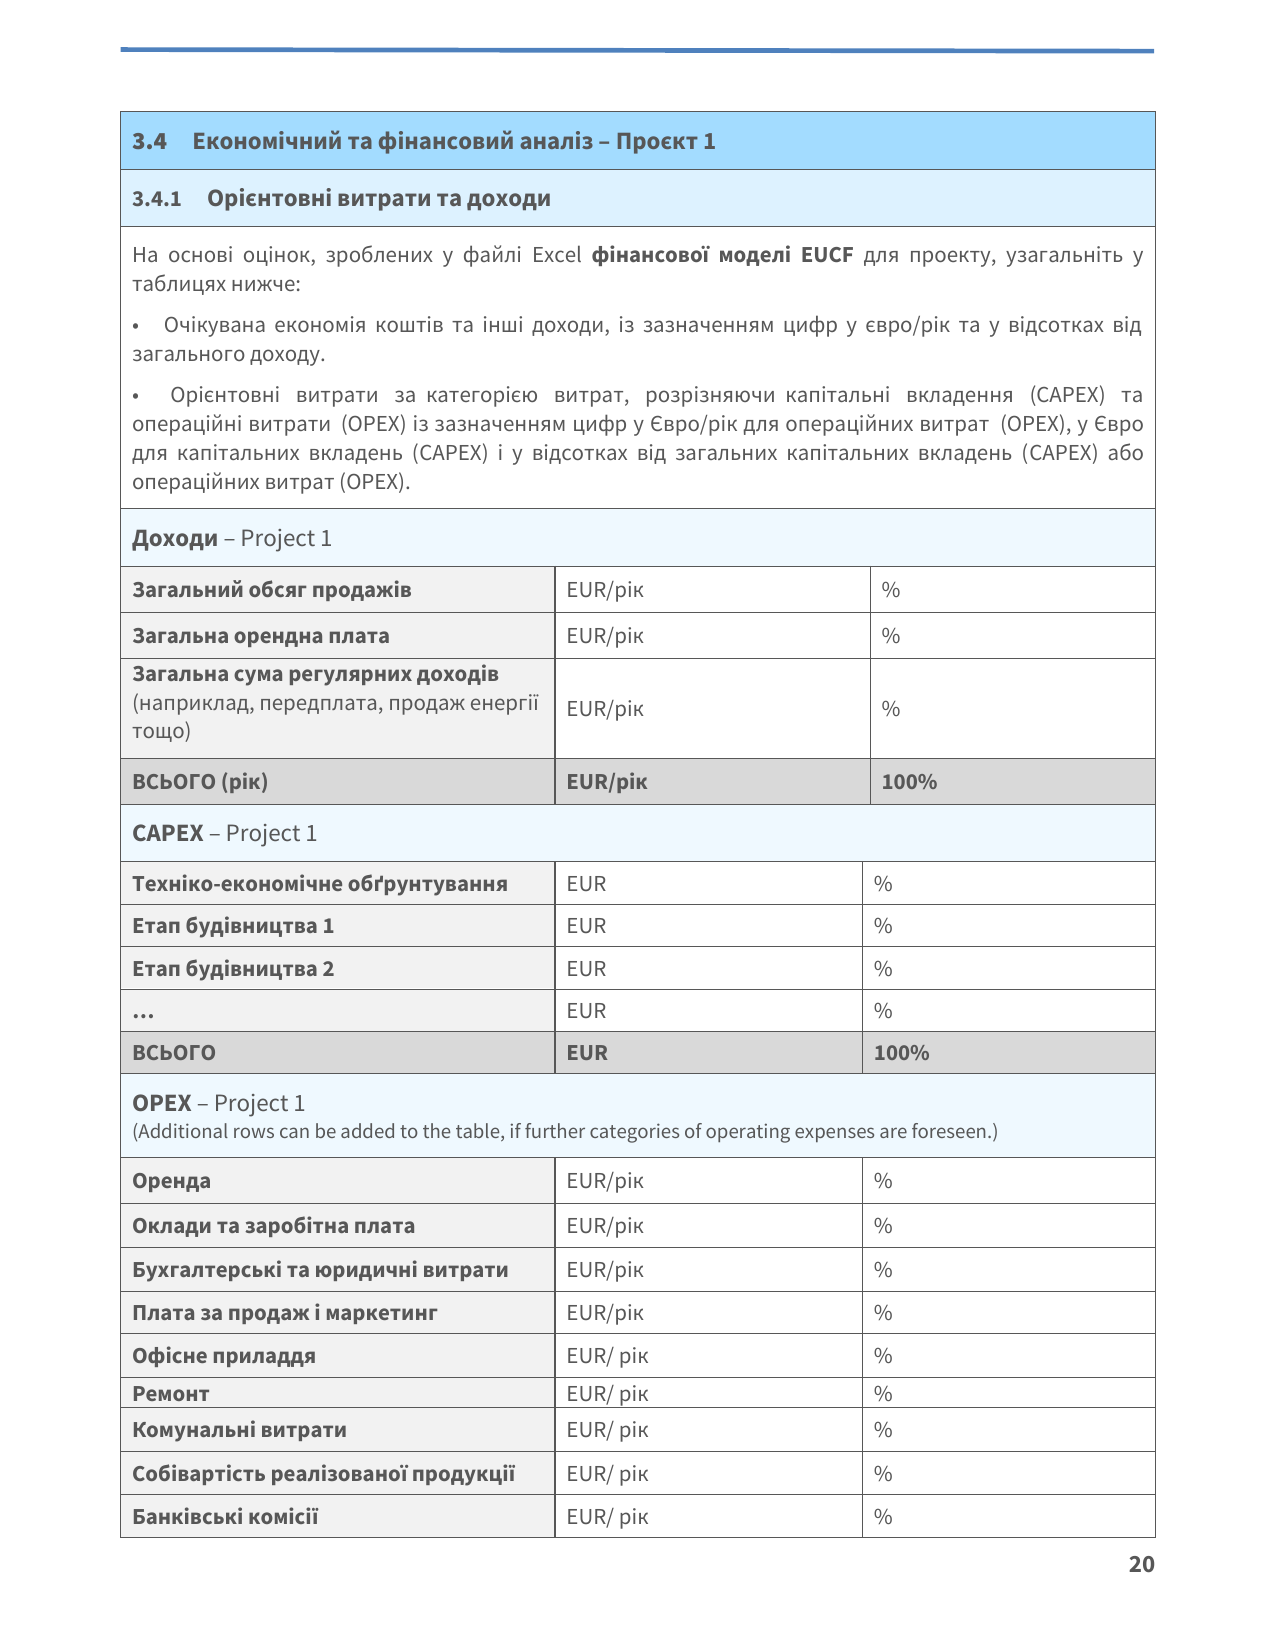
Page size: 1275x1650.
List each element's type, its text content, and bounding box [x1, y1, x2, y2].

table_cell EUR/ рік [556, 1495, 862, 1537]
table_cell % [863, 1204, 1155, 1247]
table_cell Банківські комісії [121, 1495, 554, 1537]
table_cell EUR/ рік [556, 1452, 862, 1494]
table_cell % [871, 659, 1155, 758]
table_cell Офісне приладдя [121, 1334, 554, 1377]
table_header Економічний та фінансовий аналіз – Проєкт 1 [121, 112, 1155, 169]
table_cell EUR/рік [556, 1204, 862, 1247]
table_cell % [863, 1248, 1155, 1291]
table_cell … [121, 990, 554, 1031]
table_cell EUR [556, 862, 862, 904]
table_cell % [863, 1334, 1155, 1377]
table_cell EUR/ рік [556, 1334, 862, 1377]
table_cell EUR/рік [556, 1158, 862, 1203]
table_cell Бухгалтерські та юридичні витрати [121, 1248, 554, 1291]
table_cell % [863, 947, 1155, 988]
table_cell % [863, 1292, 1155, 1333]
table_cell EUR [556, 990, 862, 1031]
table_cell EUR/ рік [556, 1378, 862, 1407]
table_cell Оренда [121, 1158, 554, 1203]
table_cell EUR [556, 905, 862, 946]
table_cell EUR/рік [556, 1292, 862, 1333]
table_cell CAPEX – Project 1 [121, 805, 1155, 861]
table_cell Ремонт [121, 1378, 554, 1407]
table_cell EUR/рік [556, 613, 870, 658]
table_cell ВСЬОГО [121, 1032, 554, 1073]
table_cell EUR [556, 947, 862, 988]
table_cell Загальний обсяг продажів [121, 567, 554, 612]
table_cell Комунальні витрати [121, 1408, 554, 1451]
table_cell Доходи – Project 1 [121, 509, 1155, 566]
table_cell % [871, 613, 1155, 658]
table_cell Техніко-економічне обґрунтування [121, 862, 554, 904]
table_cell ВСЬОГО (рік) [121, 759, 554, 804]
table_cell Оклади та заробітна плата [121, 1204, 554, 1247]
table_cell % [863, 1495, 1155, 1537]
table_cell Загальна сума регулярних доходів (наприклад, передплата, продаж енергії тощо) [121, 659, 554, 758]
table_cell OPEX – Project 1 (Additional rows can be added to the table, if further categories of operating expenses are foreseen.) [121, 1074, 1155, 1157]
table_cell EUR/рік [556, 659, 870, 758]
table_cell На основі оцінок, зроблених у файлі Excel фінансової моделі EUCF для проекту, узагальніть у таблицях нижче: • Очікувана економія коштів та інші доходи, із зазначенням цифр у євро/рік та у відсотках від загального доходу. • Орієнтовні витрати за категорією витрат, розрізняючи капітальні вкладення (CAPEX) та операційні витрати (OPEX) із зазначенням цифр у Євро/рік для операційних витрат (OPEX), у Євро для капітальних вкладень (CAPEX) і у відсотках від загальних капітальних вкладень (CAPEX) або операційних витрат (OPEX). [121, 227, 1155, 508]
table_cell % [863, 905, 1155, 946]
table_cell EUR/рік [556, 1248, 862, 1291]
table_cell % [871, 567, 1155, 612]
table_cell EUR/ рік [556, 1408, 862, 1451]
table_cell % [863, 1452, 1155, 1494]
table_cell EUR/рік [556, 759, 870, 804]
table_cell % [863, 990, 1155, 1031]
table_cell EUR/рік [556, 567, 870, 612]
table_cell Етап будівництва 1 [121, 905, 554, 946]
table_cell % [863, 1158, 1155, 1203]
table_cell EUR [556, 1032, 862, 1073]
table_cell % [863, 862, 1155, 904]
table_cell Загальна орендна плата [121, 613, 554, 658]
table_cell % [863, 1378, 1155, 1407]
table_cell 100% [863, 1032, 1155, 1073]
table_cell % [863, 1408, 1155, 1451]
table_cell Орієнтовні витрати та доходи [121, 170, 1155, 226]
table_cell Собівартість реалізованої продукції [121, 1452, 554, 1494]
table_cell Плата за продаж і маркетинг [121, 1292, 554, 1333]
table_cell 100% [871, 759, 1155, 804]
table_cell Етап будівництва 2 [121, 947, 554, 988]
